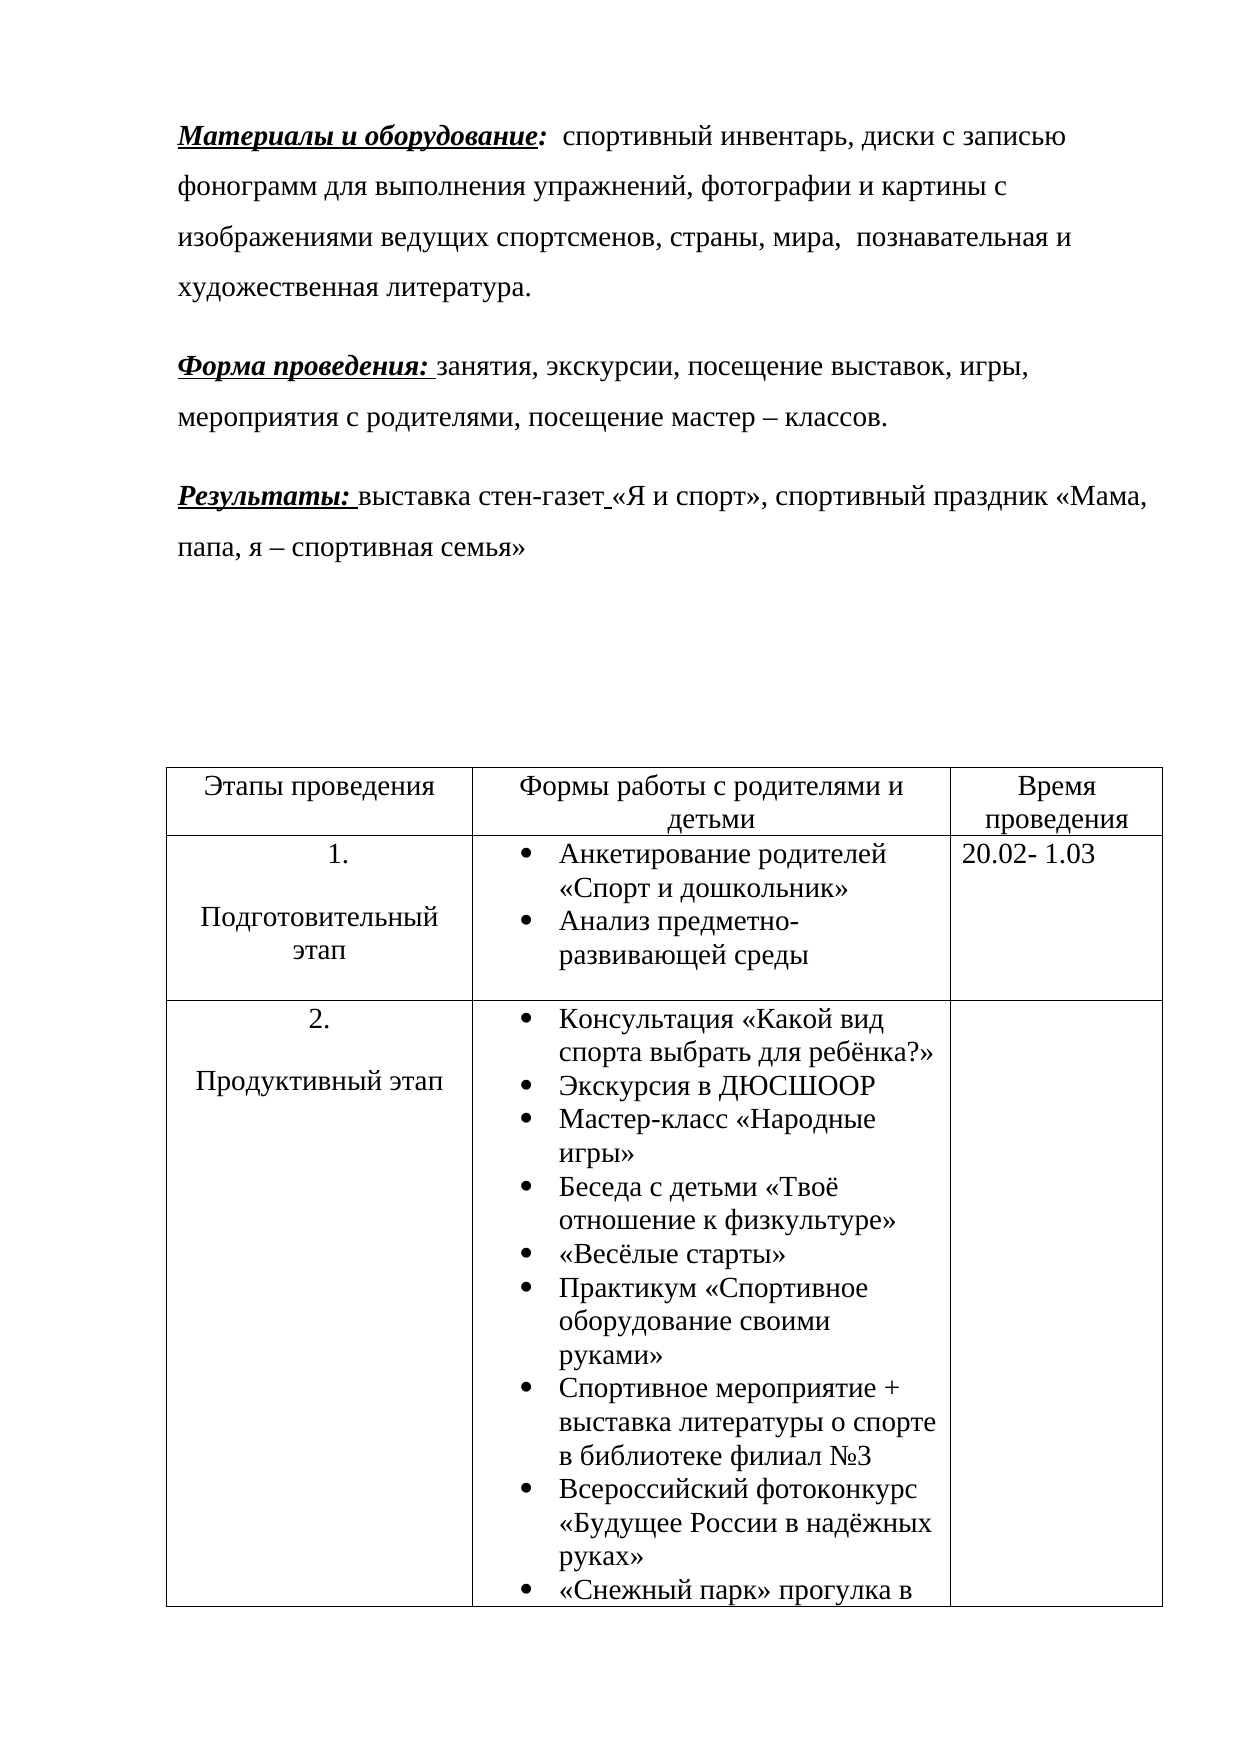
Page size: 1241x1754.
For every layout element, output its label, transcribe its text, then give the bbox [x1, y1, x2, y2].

table_header Этапы проведения [167, 768, 472, 835]
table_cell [473, 1001, 950, 1606]
text Форма проведения: занятия, экскурсии, посещение выставок, игры, мероприятия с родителями, посещение мастер – классов. [177, 348, 1152, 432]
text Результаты: выставка стен-газет «Я и спорт», спортивный праздник «Мама, папа, я – спортивная семья» [177, 478, 1152, 562]
table_cell 20.02- 1.03 [951, 836, 1162, 1000]
table_header Время проведения [951, 768, 1162, 835]
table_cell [167, 1001, 472, 1606]
table_cell [951, 1001, 1162, 1606]
table_header Формы работы с родителями и детьми [473, 768, 950, 835]
table_cell Анкетирование родителей «Спорт и дошкольник» Анализ предметно-развивающей среды [473, 836, 950, 1000]
table_cell 1. Подготовительный этап [167, 836, 472, 1000]
text Материалы и оборудование: спортивный инвентарь, диски с записью фонограмм для выполнения упражнений, фотографии и картины с изображениями ведущих спортсменов, страны, мира, познавательная и художественная литература. [177, 118, 1152, 303]
